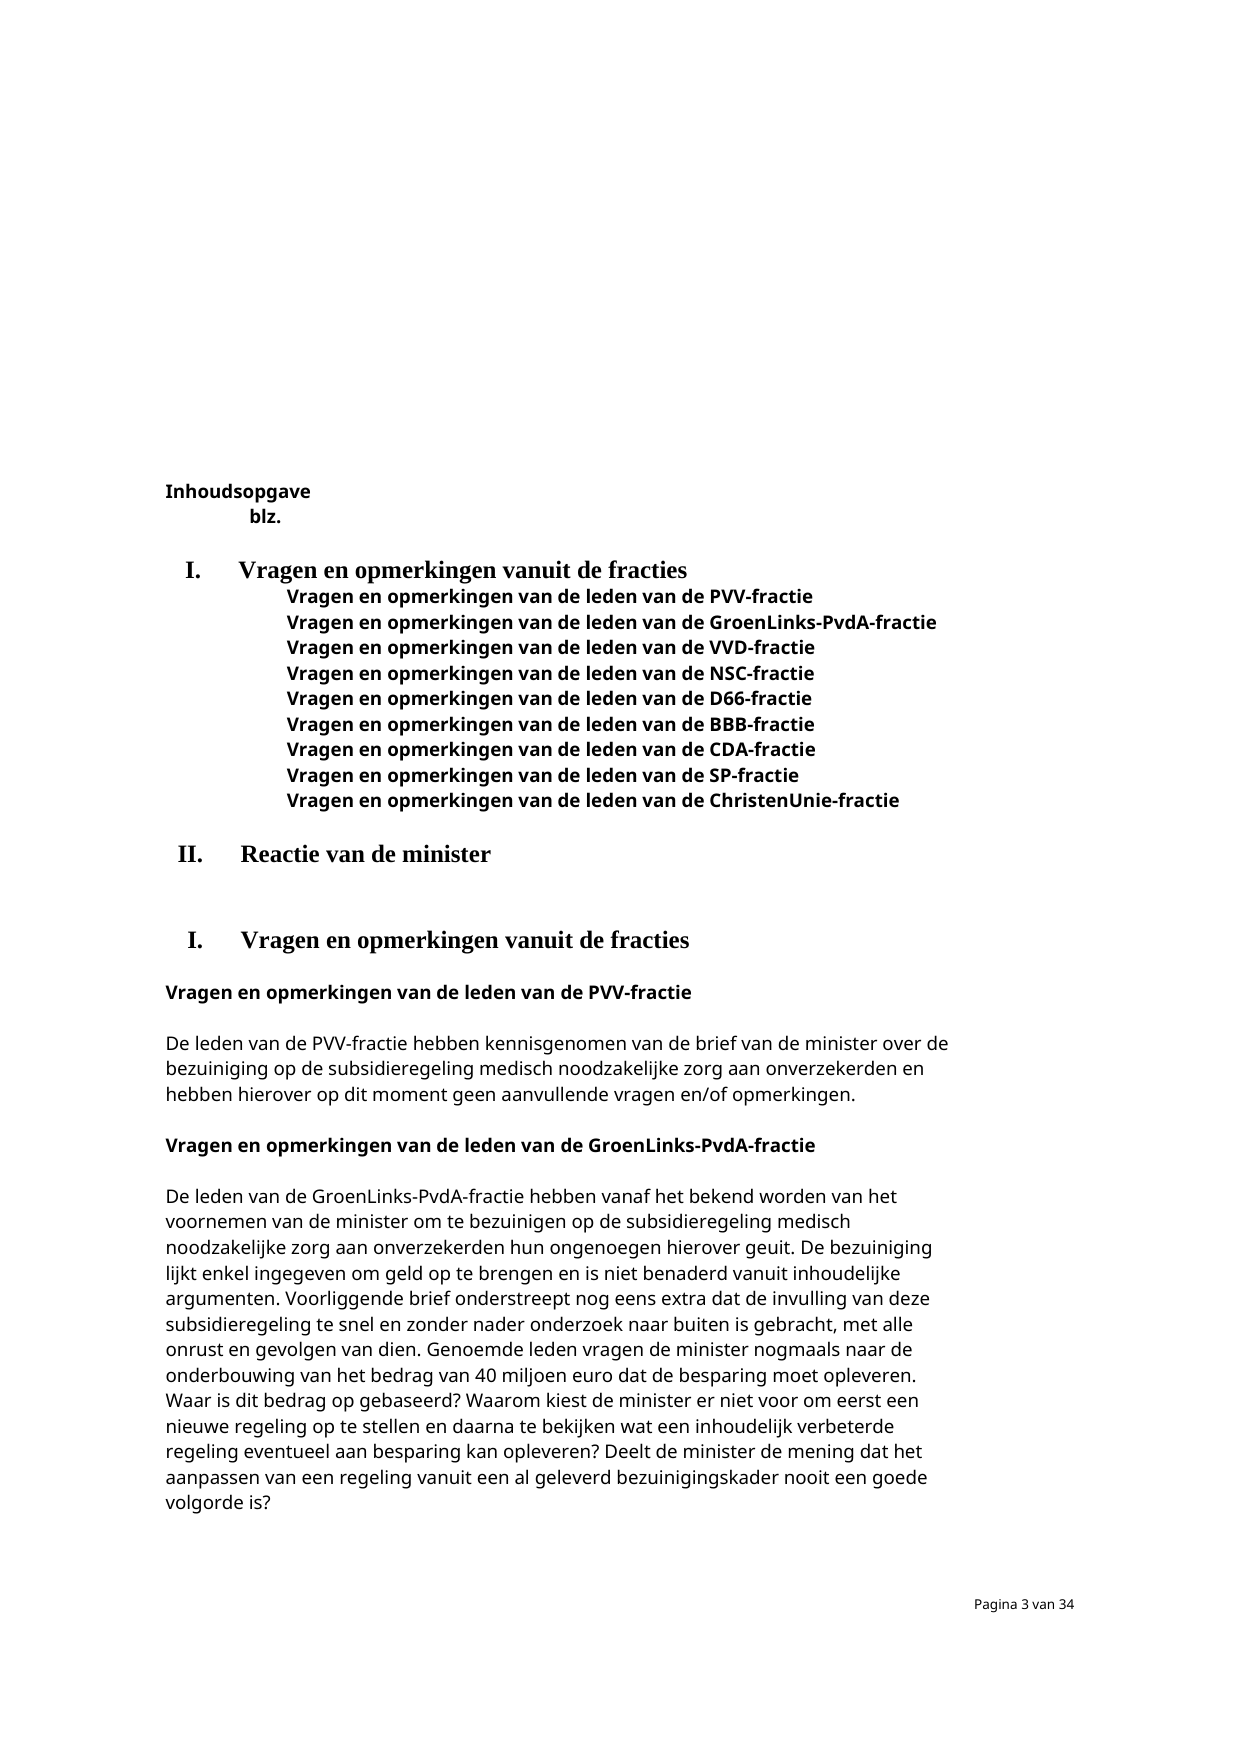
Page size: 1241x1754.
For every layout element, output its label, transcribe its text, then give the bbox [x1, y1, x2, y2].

text Vragen en opmerkingen van de leden van de BBB-fractie [213, 711, 950, 737]
text De leden van de PVV-fractie hebben kennisgenomen van de brief van de minister over de bezuiniging op de subsidieregeling medisch noodzakelijke zorg aan onverzekerden en hebben hierover op dit moment geen aanvullende vragen en/of opmerkingen. [165, 1030, 950, 1107]
list Vragen en opmerkingen vanuit de fracties [203, 925, 950, 954]
text De leden van de GroenLinks-PvdA-fractie hebben vanaf het bekend worden van het voornemen van de minister om te bezuinigen op de subsidieregeling medisch noodzakelijke zorg aan onverzekerden hun ongenoegen hierover geuit. De bezuiniging lijkt enkel ingegeven om geld op te brengen en is niet benaderd vanuit inhoudelijke argumenten. Voorliggende brief onderstreept nog eens extra dat de invulling van deze subsidieregeling te snel en zonder nader onderzoek naar buiten is gebracht, met alle onrust en gevolgen van dien. Genoemde leden vragen de minister nogmaals naar de onderbouwing van het bedrag van 40 miljoen euro dat de besparing moet opleveren. Waar is dit bedrag op gebaseerd? Waarom kiest de minister er niet voor om eerst een nieuwe regeling op te stellen en daarna te bekijken wat een inhoudelijk verbeterde regeling eventueel aan besparing kan opleveren? Deelt de minister de mening dat het aanpassen van een regeling vanuit een al geleverd bezuinigingskader nooit een goede volgorde is? [165, 1183, 950, 1515]
text Vragen en opmerkingen van de leden van de SP-fractie [213, 762, 950, 788]
text Vragen en opmerkingen van de leden van de ChristenUnie-fractie [287, 788, 950, 813]
text Vragen en opmerkingen van de leden van de VVD-fractie [213, 634, 950, 660]
text Vragen en opmerkingen van de leden van de GroenLinks-PvdA-fractie [287, 609, 950, 634]
text Vragen en opmerkingen van de leden van de GroenLinks-PvdA-fractie [165, 1132, 950, 1158]
text Vragen en opmerkingen van de leden van de NSC-fractie [213, 660, 950, 686]
text Inhoudsopgave blz. [165, 478, 950, 529]
text Vragen en opmerkingen van de leden van de PVV-fractie [165, 979, 950, 1005]
text Vragen en opmerkingen van de leden van de CDA-fractie [213, 737, 950, 762]
list Vragen en opmerkingen vanuit de fracties [201, 555, 950, 583]
list Reactie van de minister [203, 839, 950, 867]
text Vragen en opmerkingen van de leden van de PVV-fractie [213, 583, 950, 609]
text Vragen en opmerkingen van de leden van de D66-fractie [213, 686, 950, 711]
